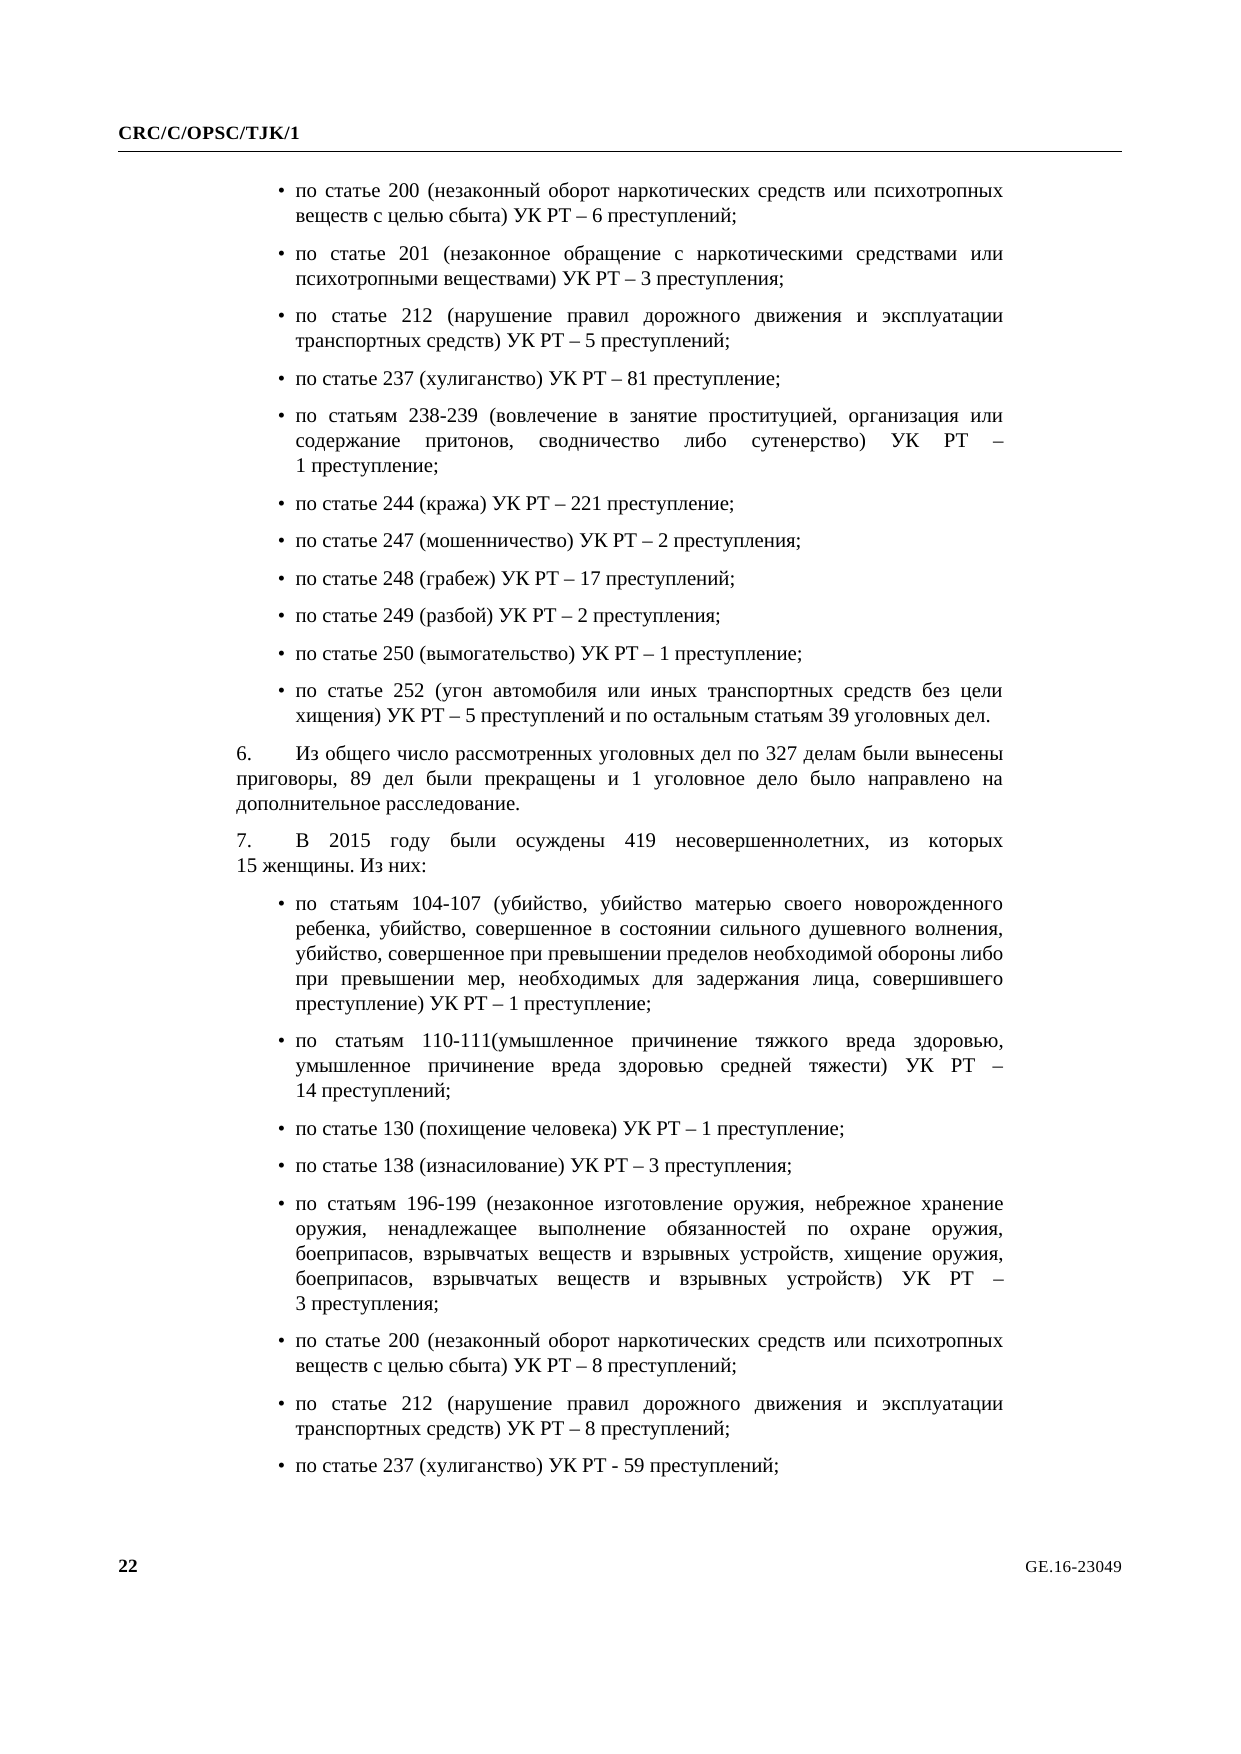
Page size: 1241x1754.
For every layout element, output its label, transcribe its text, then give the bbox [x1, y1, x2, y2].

list • по статье 201 (незаконное обращение с наркотическими средствами или психотропными веществами) УК РТ – 3 преступления; [278, 240, 1004, 290]
list • по статьям 110-111(умышленное причинение тяжкого вреда здоровью, умышленное причинение вреда здоровью средней тяжести) УК РТ – 14 преступлений; [278, 1027, 1004, 1102]
list • по статье 248 (грабеж) УК РТ – 17 преступлений; [278, 565, 1004, 590]
list • по статьям 238-239 (вовлечение в занятие проституцией, организация или содержание притонов, сводничество либо сутенерство) УК РТ – 1 преступление; [278, 402, 1004, 477]
list • по статье 237 (хулиганство) УК РТ – 81 преступление; [278, 365, 1004, 390]
text 6. Из общего число рассмотренных уголовных дел по 327 делам были вынесены приговоры, 89 дел были прекращены и 1 уголовное дело было направлено на дополнительное расследование. [236, 740, 1004, 815]
list • по статье 138 (изнасилование) УК РТ – 3 преступления; [278, 1152, 1004, 1177]
list • по статье 200 (незаконный оборот наркотических средств или психотропных веществ с целью сбыта) УК РТ – 8 преступлений; [278, 1327, 1004, 1377]
list • по статье 212 (нарушение правил дорожного движения и эксплуатации транспортных средств) УК РТ – 5 преступлений; [278, 302, 1004, 352]
list • по статье 244 (кража) УК РТ – 221 преступление; [278, 490, 1004, 515]
text 7. В 2015 году были осуждены 419 несовершеннолетних, из которых 15 женщины. Из них: [236, 827, 1004, 877]
list • по статье 250 (вымогательство) УК РТ – 1 преступление; [278, 640, 1004, 665]
list • по статье 252 (угон автомобиля или иных транспортных средств без цели хищения) УК РТ – 5 преступлений и по остальным статьям 39 уголовных дел. [278, 677, 1004, 727]
list • по статье 247 (мошенничество) УК РТ – 2 преступления; [278, 527, 1004, 552]
list • по статье 200 (незаконный оборот наркотических средств или психотропных веществ с целью сбыта) УК РТ – 6 преступлений; [278, 177, 1004, 227]
list • по статьям 196-199 (незаконное изготовление оружия, небрежное хранение оружия, ненадлежащее выполнение обязанностей по охране оружия, боеприпасов, взрывчатых веществ и взрывных устройств, хищение оружия, боеприпасов, взрывчатых веществ и взрывных устройств) УК РТ – 3 преступления; [278, 1190, 1004, 1315]
list • по статье 130 (похищение человека) УК РТ – 1 преступление; [278, 1115, 1004, 1140]
list • по статье 212 (нарушение правил дорожного движения и эксплуатации транспортных средств) УК РТ – 8 преступлений; [278, 1390, 1004, 1440]
list • по статье 237 (хулиганство) УК РТ - 59 преступлений; [278, 1452, 1004, 1477]
list • по статье 249 (разбой) УК РТ – 2 преступления; [278, 602, 1004, 627]
list • по статьям 104-107 (убийство, убийство матерью своего новорожденного ребенка, убийство, совершенное в состоянии сильного душевного волнения, убийство, совершенное при превышении пределов необходимой обороны либо при превышении мер, необходимых для задержания лица, совершившего преступление) УК РТ – 1 преступление; [278, 890, 1004, 1015]
